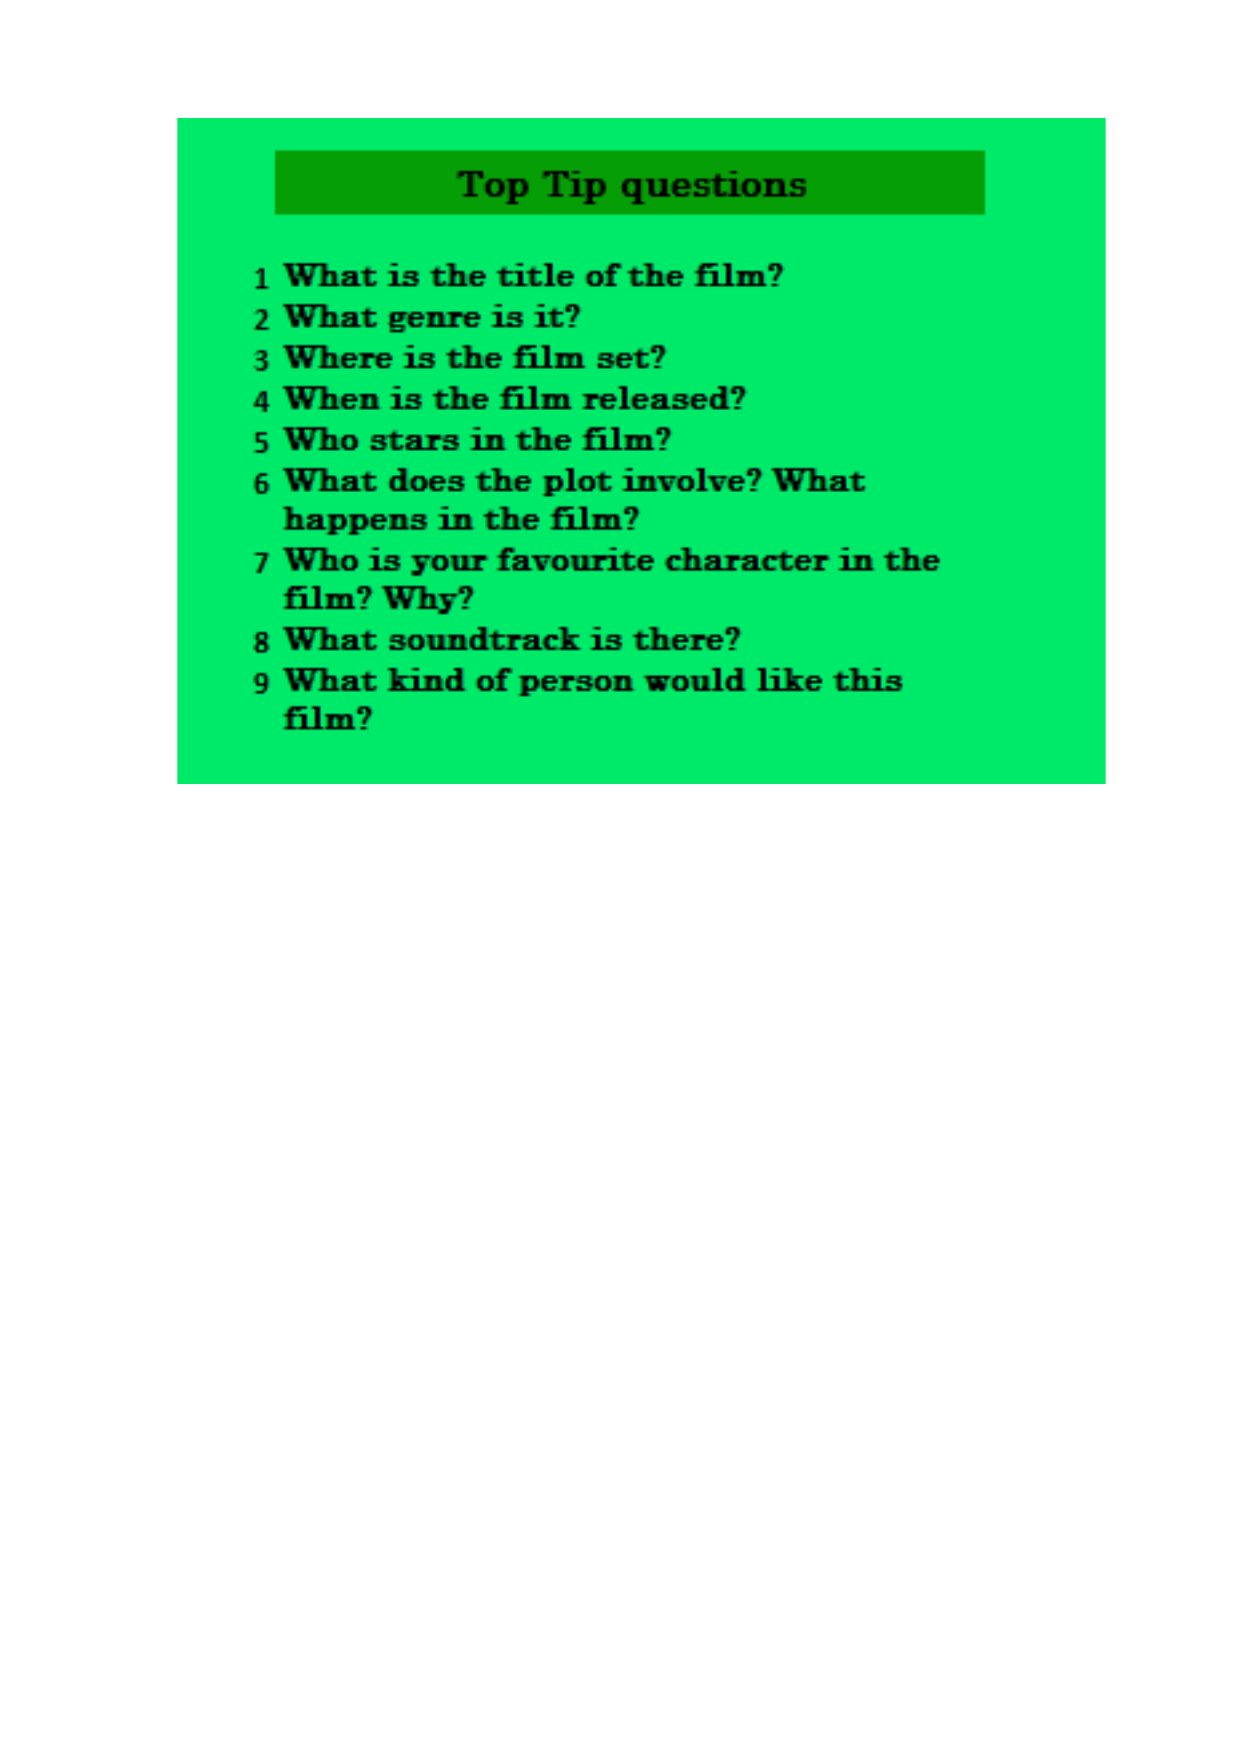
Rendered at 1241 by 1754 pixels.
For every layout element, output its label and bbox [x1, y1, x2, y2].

picture [177, 118, 1106, 784]
